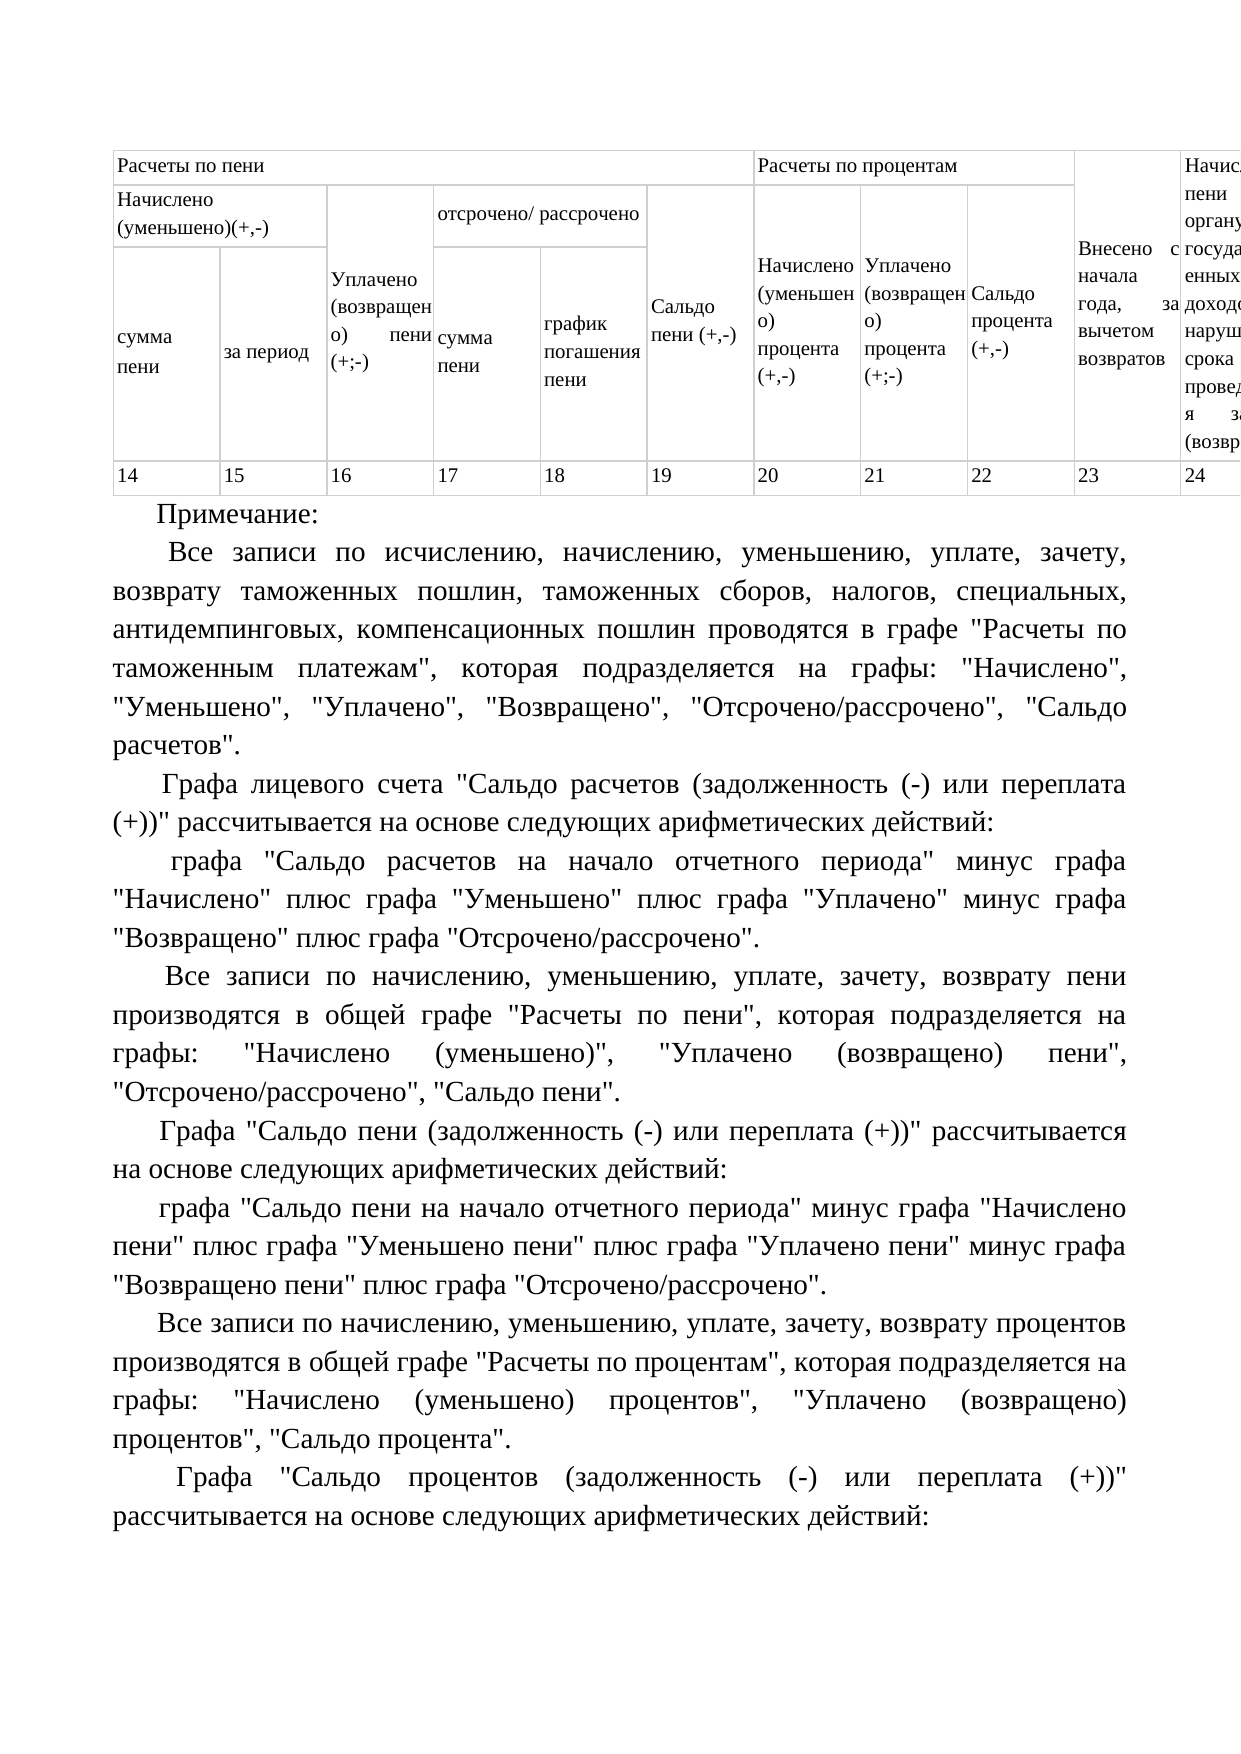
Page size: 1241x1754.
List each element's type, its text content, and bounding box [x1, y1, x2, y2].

text Все записи по начислению, уменьшению, уплате, зачету, возврату процентов производятся в общей графе "Расчеты по процентам", которая подразделяется на графы: "Начислено (уменьшено) процентов", "Уплачено (возвращено) процентов", "Сальдо процента". [112, 1305, 1128, 1454]
table_cell за период [221, 248, 326, 460]
table_cell 20 [755, 462, 860, 495]
table_cell 14 [114, 462, 219, 495]
table_cell 18 [541, 462, 646, 495]
table_cell сумма пени [434, 248, 540, 460]
table_header Начислено пени органу государственных доходов за нарушение срока проведения зачета (возврата) [1181, 151, 1240, 460]
table_cell 22 [968, 462, 1074, 495]
table_cell 15 [221, 462, 326, 495]
table_cell отсрочено/ рассрочено [434, 186, 646, 246]
table_cell 16 [328, 462, 433, 495]
text Все записи по исчислению, начислению, уменьшению, уплате, зачету, возврату таможенных пошлин, таможенных сборов, налогов, специальных, антидемпинговых, компенсационных пошлин проводятся в графе "Расчеты по таможенным платежам", которая подразделяется на графы: "Начислено", "Уменьшено", "Уплачено", "Возвращено", "Отсрочено/рассрочено", "Сальдо расчетов". [112, 534, 1128, 761]
table_cell график погашения пени [541, 248, 646, 460]
text Графа "Сальдо процентов (задолженность (-) или переплата (+))" рассчитывается на основе следующих арифметических действий: [112, 1459, 1128, 1532]
table_cell 23 [1075, 462, 1180, 495]
text Все записи по начислению, уменьшению, уплате, зачету, возврату пени производятся в общей графе "Расчеты по пени", которая подразделяется на графы: "Начислено (уменьшено)", "Уплачено (возвращено) пени", "Отсрочено/рассрочено", "Сальдо пени". [112, 958, 1128, 1108]
text Примечание: [112, 496, 1128, 529]
table_cell Уплачено (возвращено) пени (+;-) [328, 186, 433, 460]
table_cell Начислено (уменьшено) процента (+,-) [755, 186, 860, 460]
text Графа лицевого счета "Сальдо расчетов (задолженность (-) или переплата (+))" рассчитывается на основе следующих арифметических действий: [112, 766, 1128, 838]
table_cell 17 [434, 462, 540, 495]
table_header Расчеты по пени [114, 151, 753, 184]
table_cell 21 [861, 462, 967, 495]
text Графа "Сальдо пени (задолженность (-) или переплата (+))" рассчитывается на основе следующих арифметических действий: [112, 1113, 1128, 1185]
table_cell 19 [648, 462, 753, 495]
table_cell 24 [1181, 462, 1240, 495]
table_header Внесено с начала года, за вычетом возвратов [1075, 151, 1180, 460]
text графа "Сальдо расчетов на начало отчетного периода" минус графа "Начислено" плюс графа "Уменьшено" плюс графа "Уплачено" минус графа "Возвращено" плюс графа "Отсрочено/рассрочено". [112, 843, 1128, 953]
table_cell Сальдо пени (+,-) [648, 186, 753, 460]
table_cell Начислено (уменьшено)(+,-) [114, 186, 326, 246]
table_cell сумма пени [114, 248, 219, 460]
text графа "Сальдо пени на начало отчетного периода" минус графа "Начислено пени" плюс графа "Уменьшено пени" плюс графа "Уплачено пени" минус графа "Возвращено пени" плюс графа "Отсрочено/рассрочено". [112, 1190, 1128, 1300]
table_header Расчеты по процентам [755, 151, 1074, 184]
table_cell Сальдо процента (+,-) [968, 186, 1074, 460]
table_cell Уплачено (возвращено) процента (+;-) [861, 186, 967, 460]
